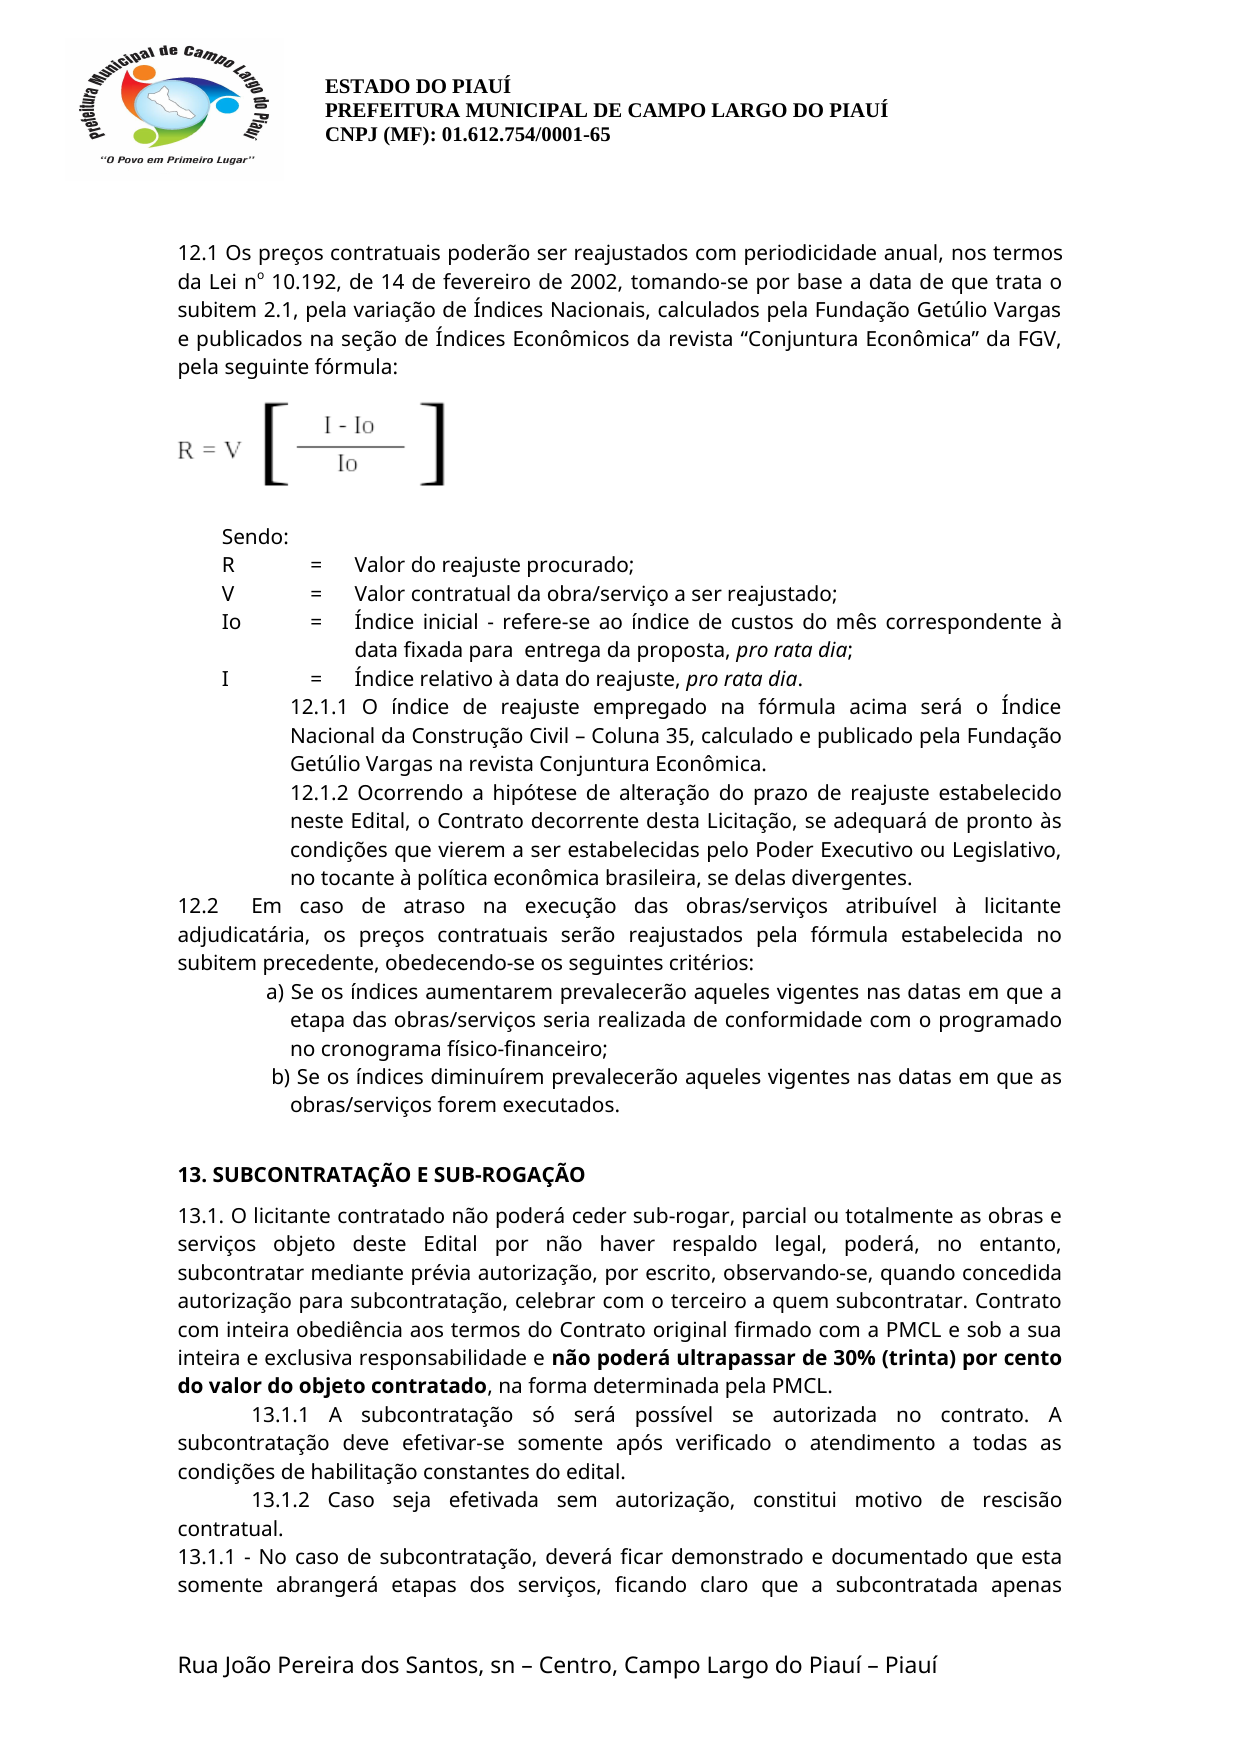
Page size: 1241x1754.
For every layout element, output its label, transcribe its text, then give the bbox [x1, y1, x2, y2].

text 13.1.2 Caso seja efetivada sem autorização, constitui motivo de rescisão contratual. [177, 1485, 1063, 1542]
text 13. SUBCONTRATAÇÃO E SUB-ROGAÇÃO [177, 1160, 1063, 1188]
text 12.1.1 O índice de reajuste empregado na fórmula acima será o Índice Nacional da Construção Civil – Coluna 35, calculado e publicado pela Fundação Getúlio Vargas na revista Conjuntura Econômica. [290, 692, 1063, 778]
subtitle 12.1 Os preços contratuais poderão ser reajustados com periodicidade anual, nos termos da Lei no 10.192, de 14 de fevereiro de 2002, tomando-se por base a data de que trata o subitem 2.1, pela variação de Índices Nacionais, calculados pela Fundação Getúlio Vargas e publicados na seção de Índices Econômicos da revista “Conjuntura Econômica” da FGV, pela seguinte fórmula: [177, 238, 1063, 381]
text Io = Índice inicial - refere-se ao índice de custos do mês correspondente à data fixada para entrega da proposta, pro rata dia; [222, 607, 1063, 664]
text Sendo: [222, 522, 1063, 550]
text 12.1.2 Ocorrendo a hipótese de alteração do prazo de reajuste estabelecido neste Edital, o Contrato decorrente desta Licitação, se adequará de pronto às condições que vierem a ser estabelecidas pelo Poder Executivo ou Legislativo, no tocante à política econômica brasileira, se delas divergentes. [290, 778, 1063, 892]
text 13.1. O licitante contratado não poderá ceder sub-rogar, parcial ou totalmente as obras e serviços objeto deste Edital por não haver respaldo legal, poderá, no entanto, subcontratar mediante prévia autorização, por escrito, observando-se, quando concedida autorização para subcontratação, celebrar com o terceiro a quem subcontratar. Contrato com inteira obediência aos termos do Contrato original firmado com a PMCL e sob a sua inteira e exclusiva responsabilidade e não poderá ultrapassar de 30% (trinta) por cento do valor do objeto contratado, na forma determinada pela PMCL. [177, 1201, 1063, 1400]
text a) Se os índices aumentarem prevalecerão aqueles vigentes nas datas em que a etapa das obras/serviços seria realizada de conformidade com o programado no cronograma físico-financeiro; [252, 977, 1063, 1062]
text R = Valor do reajuste procurado; [222, 550, 1063, 579]
text 13.1.1 A subcontratação só será possível se autorizada no contrato. A subcontratação deve efetivar-se somente após verificado o atendimento a todas as condições de habilitação constantes do edital. [177, 1400, 1063, 1485]
text I = Índice relativo à data do reajuste, pro rata dia. [222, 664, 1063, 692]
picture [64, 38, 284, 181]
text 12.2 Em caso de atraso na execução das obras/serviços atribuível à licitante adjudicatária, os preços contratuais serão reajustados pela fórmula estabelecida no subitem precedente, obedecendo-se os seguintes critérios: [177, 892, 1063, 977]
text V = Valor contratual da obra/serviço a ser reajustado; [222, 579, 1063, 607]
text b) Se os índices diminuírem prevalecerão aqueles vigentes nas datas em que as obras/serviços forem executados. [271, 1062, 1063, 1119]
